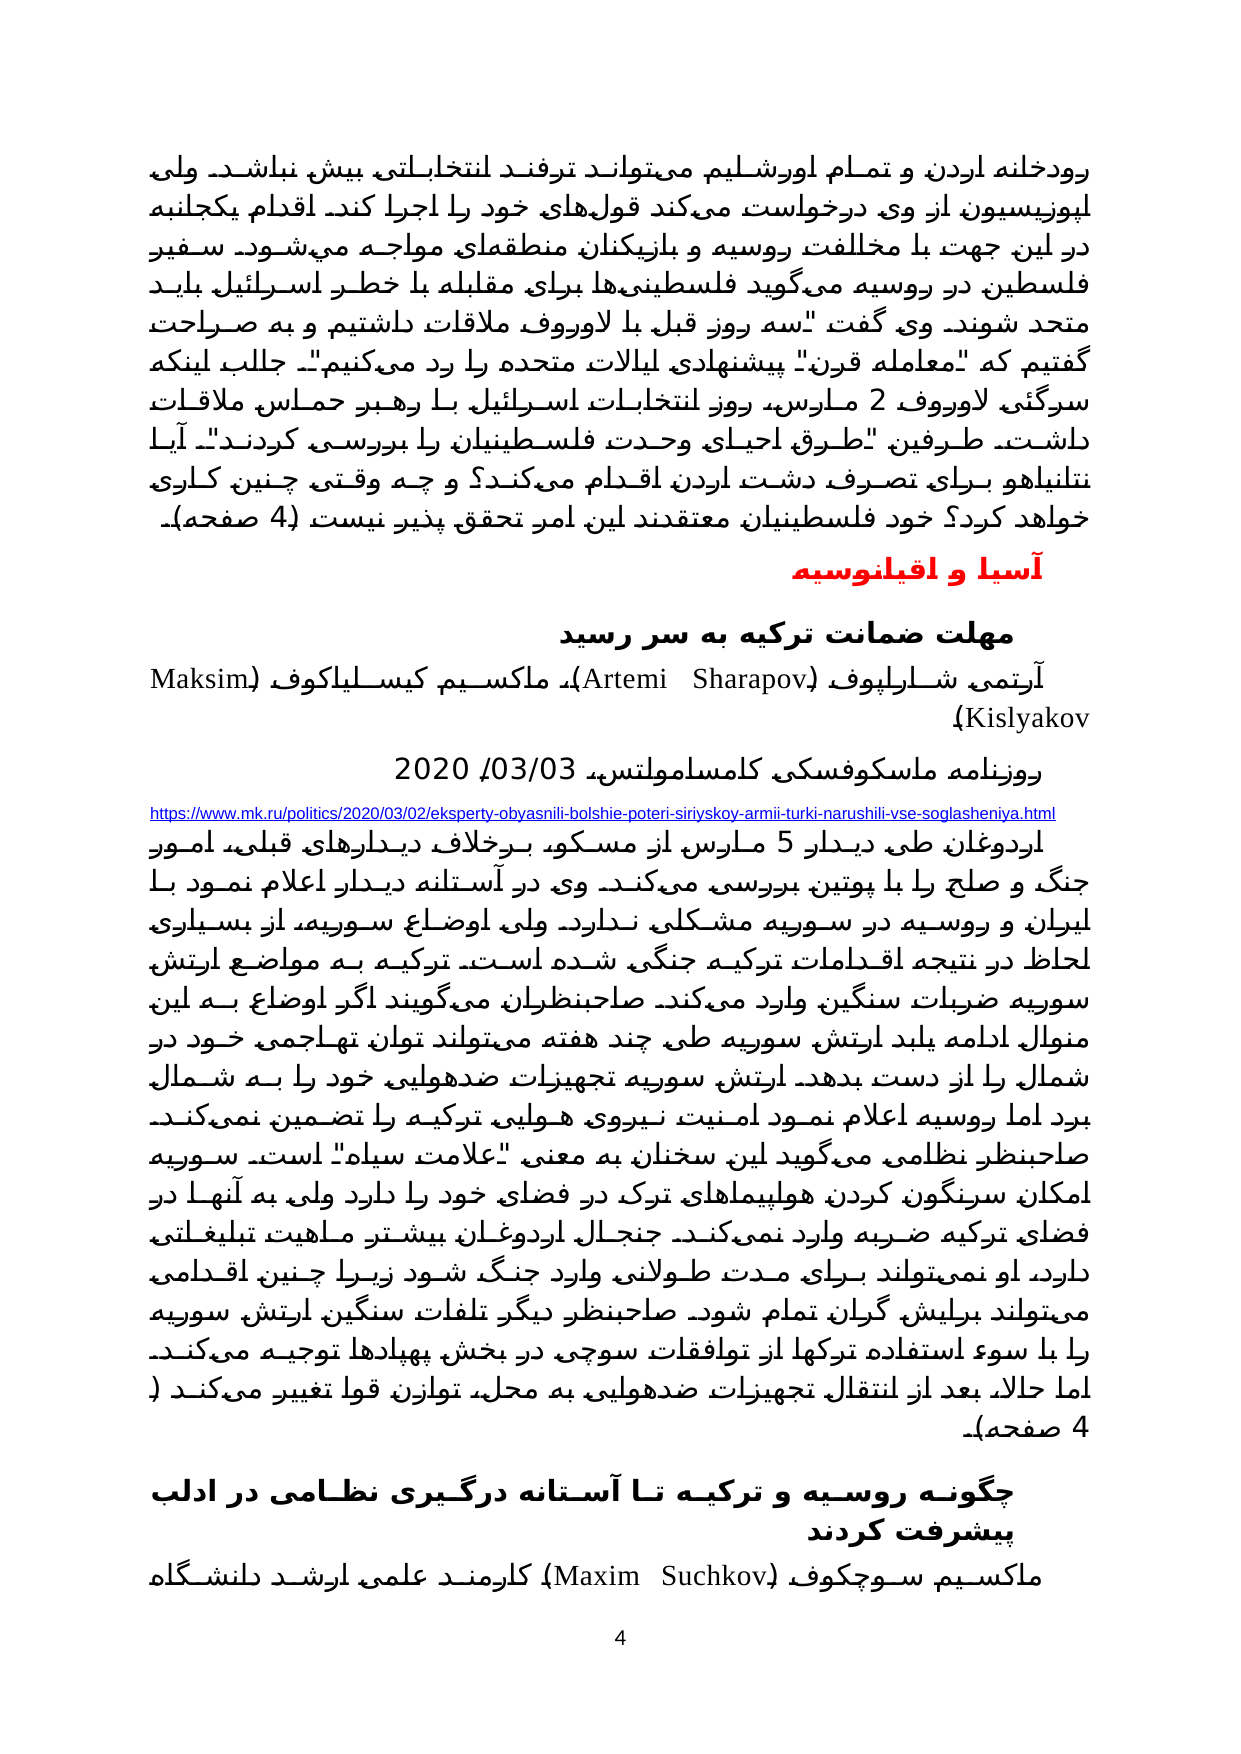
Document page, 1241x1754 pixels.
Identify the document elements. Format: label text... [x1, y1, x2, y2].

text https://www.mk.ru/politics/2020/03/02/eksperty-obyasnili-bolshie-poteri-siriyskoy-armii-turki-narushili-vse-soglasheniya.html [150, 804, 1090, 823]
text آرتمی شاراپوف (Artemi Sharapov)، ماکسیم کیسلیاکوف (Maksim Kislyakov) [150, 661, 1090, 734]
text آسیا و اقیانوسیه [150, 552, 1090, 586]
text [150, 150, 1090, 534]
subtitle مهلت ضمانت ترکیه به سر رسید [150, 616, 1015, 650]
subtitle چگونه روسيه و ترکیه تا آستانه درگیری نظامی در ادلب پیشرفت کردند [150, 1474, 1015, 1547]
text اردوغان طی دیدار 5 مارس از مسکو، برخلاف دیدارهای قبلی، امور جنگ و صلح را با پوتین بررسی می‌کند. وی در آستانه دیدار اعلام نمود با ایران و روسيه در سوریه مشکلی ندارد. ولی اوضاع سوریه، از بسیاری لحاظ در نتیجه اقدامات ترکیه جنگی شده است. ترکیه به مواضع ارتش سوریه ضربات سنگین وارد می‌کند. صاحبنظران می‌گویند اگر اوضاع به این منوال ادامه یابد ارتش سوریه طی چند هفته می‌تواند توان تهاجمی خود در شمال را از دست بدهد. ارتش سوریه تجهیزات ضدهوایی خود را به شمال برد اما روسيه اعلام نمود امنیت نیروی هوایی ترکیه را تضمین نمی‌کند. صاحبنظر نظامی می‌گوید این سخنان به معنی "علامت سیاه" است. سوریه امکان سرنگون کردن هواپیماهای ترک در فضای خود را دارد ولی به آنها در فضای ترکیه ضربه وارد نمی‌کند. جنجال اردوغان بیشتر ماهیت تبلیغاتی دارد، او نمی‌تواند برای مدت طولانی وارد جنگ شود زیرا چنین اقدامی می‌تواند برایش گران تمام شود. صاحبنظر دیگر تلفات سنگین ارتش سوریه را با سوء استفاده ترکها از توافقات سوچی در بخش پهپادها توجیه می‌کند. اما حالا، بعد از انتقال تجهیزات ضدهوایی به محل، توازن قوا تغییر می‌کند (4 صفحه). [150, 826, 1090, 1444]
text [150, 1558, 1090, 1592]
text روزنامه ماسکوفسکی کامسامولتس، 03/03/ 2020 [150, 752, 1090, 786]
